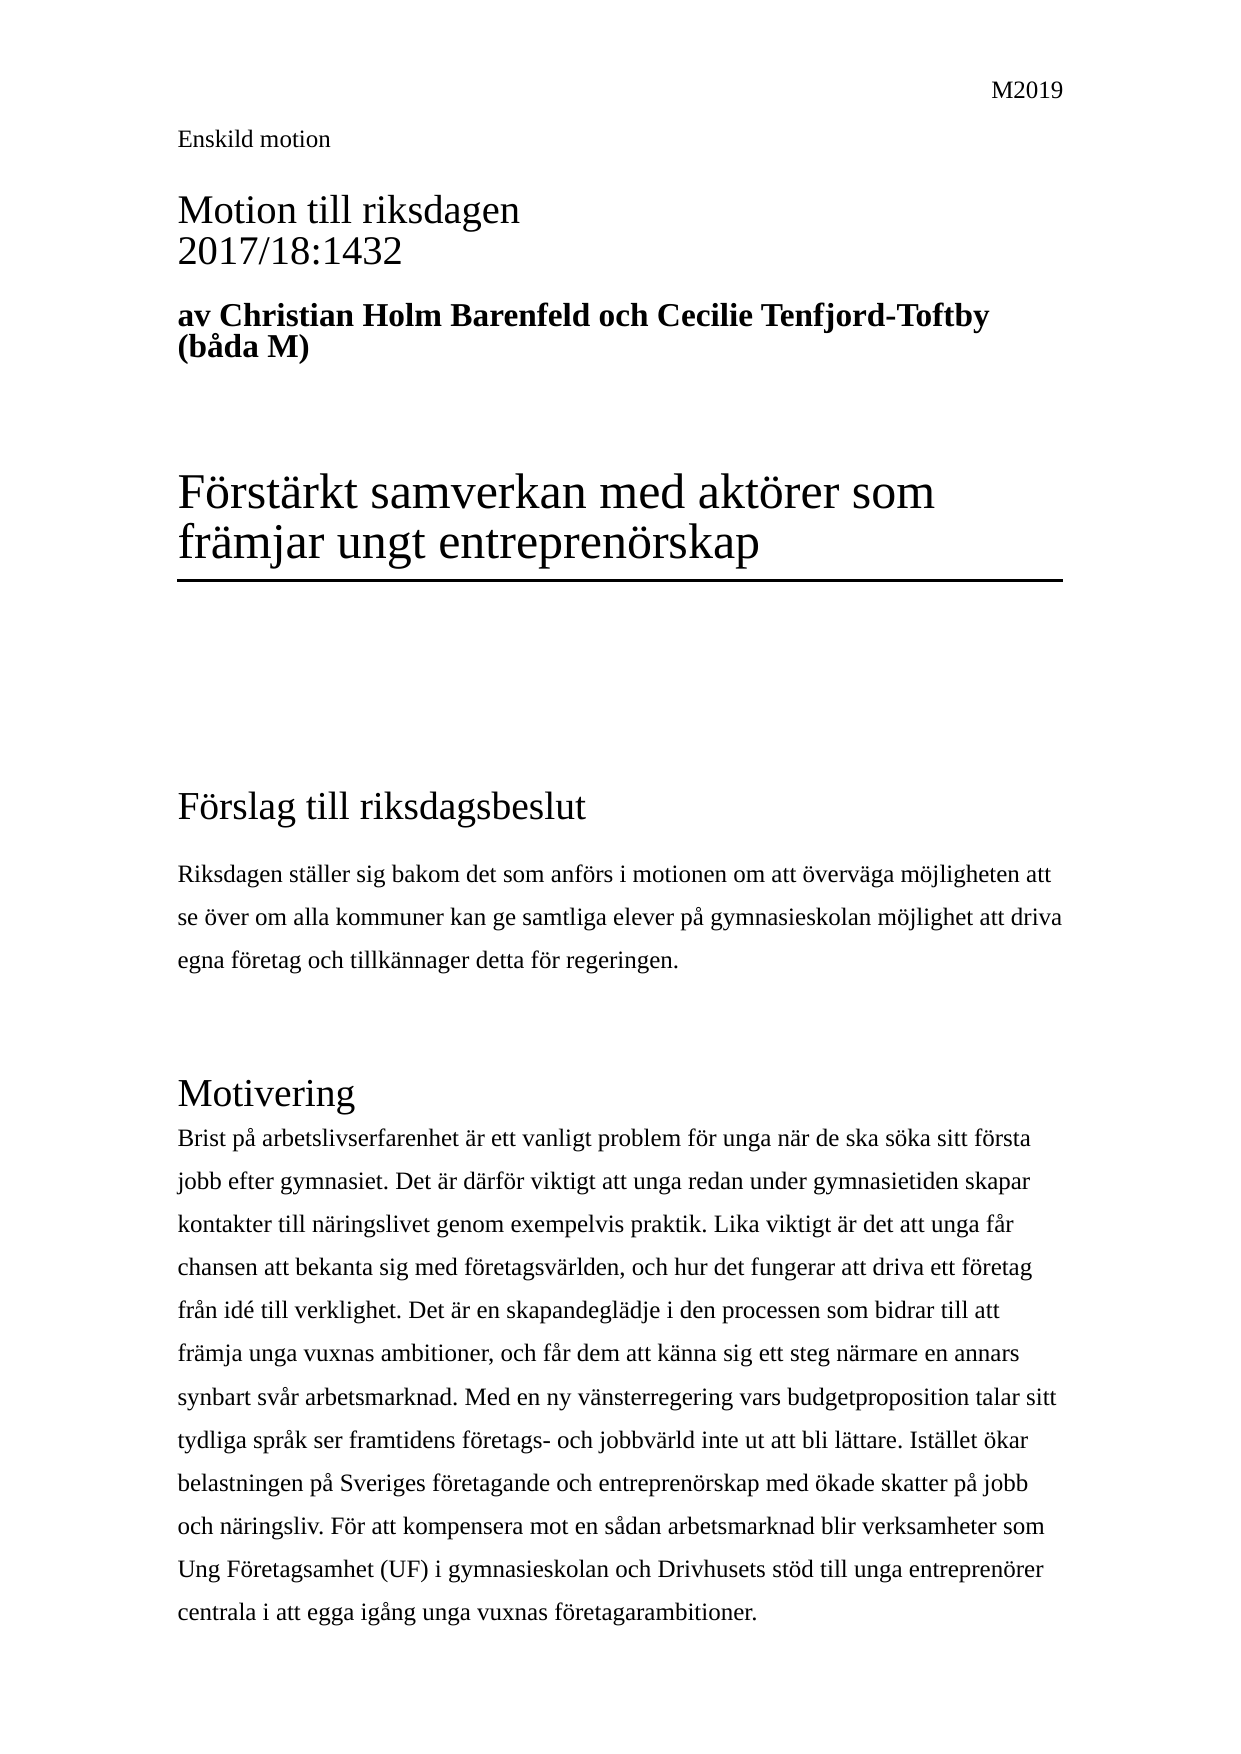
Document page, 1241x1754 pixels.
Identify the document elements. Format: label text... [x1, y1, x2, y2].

text Brist på arbetslivserfarenhet är ett vanligt problem för unga när de ska söka sitt första jobb efter gymnasiet. Det är därför viktigt att unga redan under gymnasietiden skapar kontakter till näringslivet genom exempelvis praktik. Lika viktigt är det att unga får chansen att bekanta sig med företagsvärlden, och hur det fungerar att driva ett företag från idé till verklighet. Det är en skapandeglädje i den processen som bidrar till att främja unga vuxnas ambitioner, och får dem att känna sig ett steg närmare en annars synbart svår arbetsmarknad. Med en ny vänsterregering vars budgetproposition talar sitt tydliga språk ser framtidens företags- och jobbvärld inte ut att bli lättare. Istället ökar belastningen på Sveriges företagande och entreprenörskap med ökade skatter på jobb och näringsliv. För att kompensera mot en sådan arbetsmarknad blir verksamheter som Ung Företagsamhet (UF) i gymnasieskolan och Drivhusets stöd till unga entreprenörer centrala i att egga igång unga vuxnas företagarambitioner. [177, 1123, 1063, 1626]
